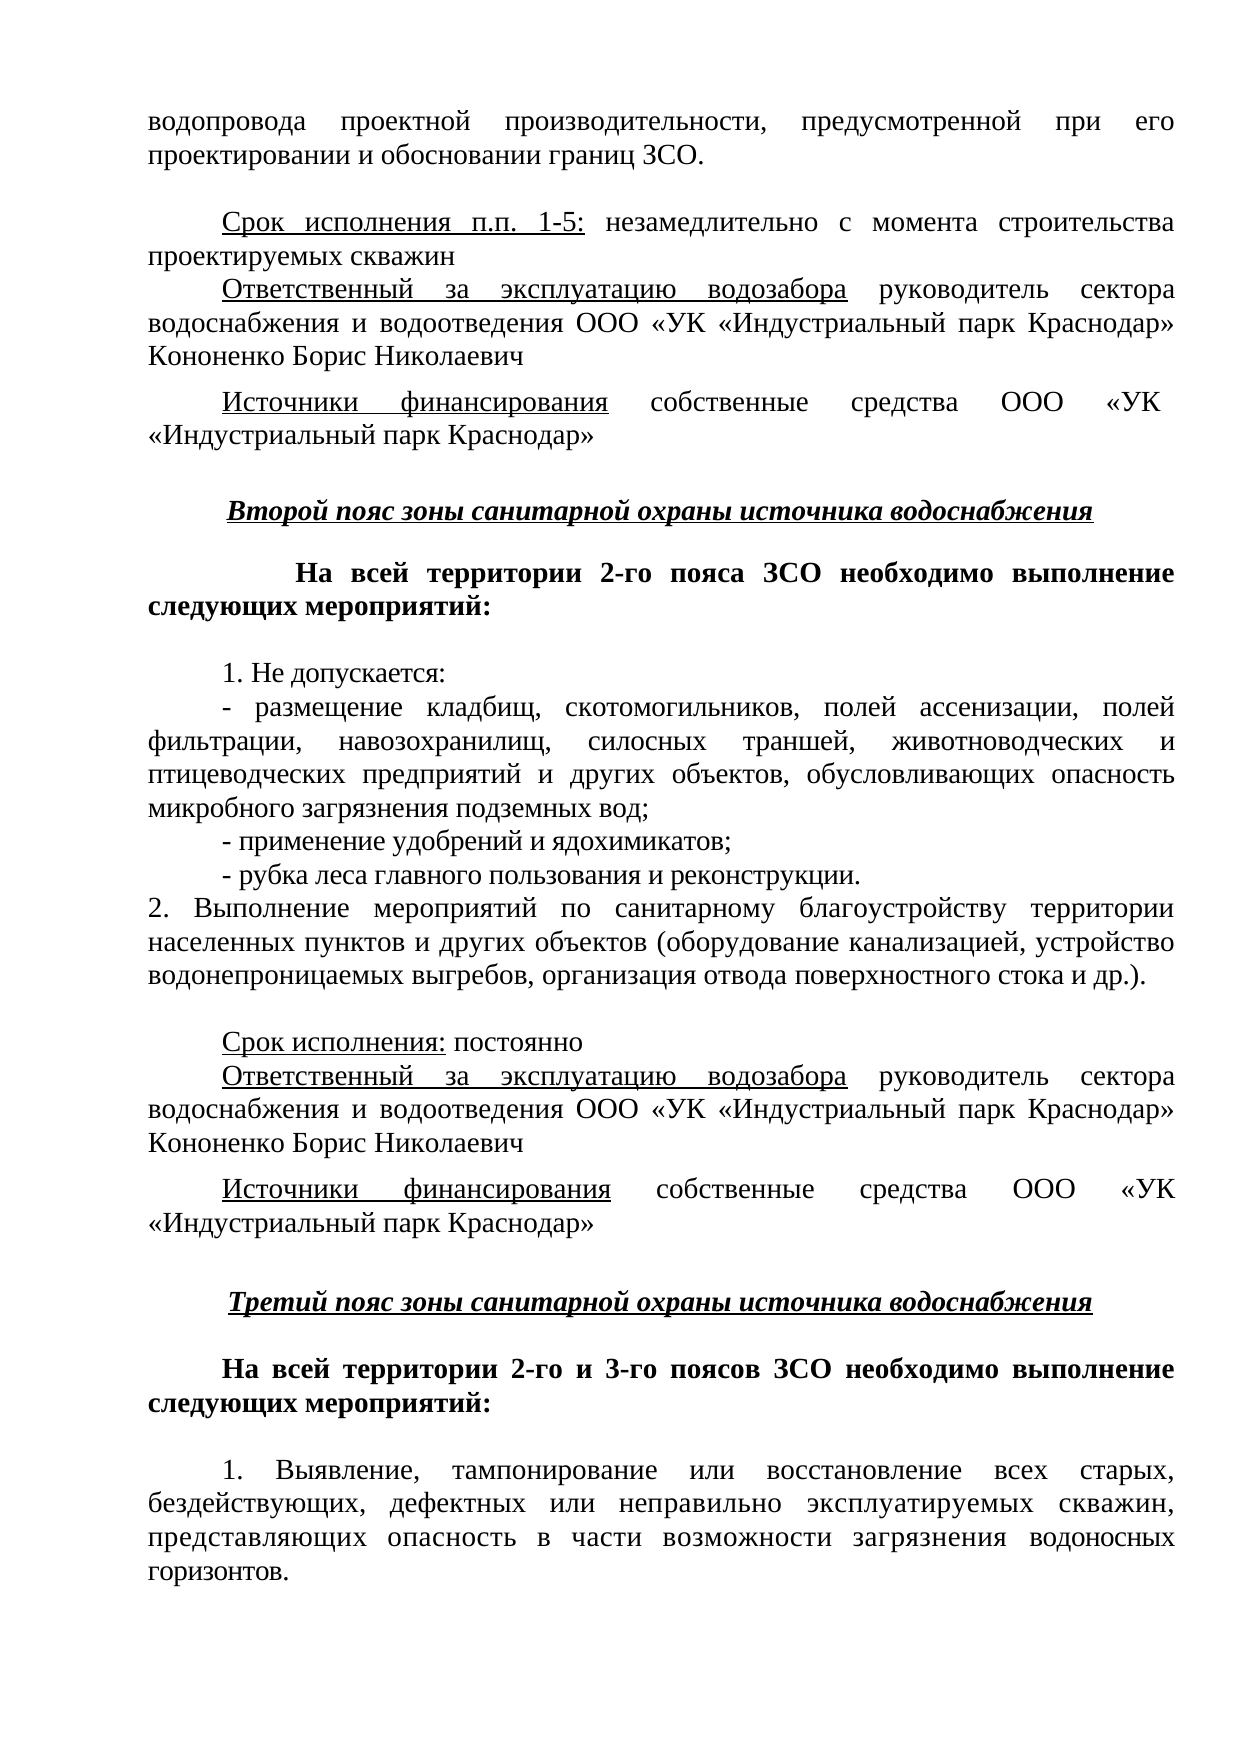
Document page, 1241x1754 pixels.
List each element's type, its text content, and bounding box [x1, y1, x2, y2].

text На всей территории 2-го и 3-го поясов ЗСО необходимо выполнение следующих мероприятий: [148, 1351, 1175, 1418]
text Срок исполнения: постоянно [148, 1024, 1175, 1058]
text На всей территории 2-го пояса ЗСО необходимо выполнение следующих мероприятий: [148, 555, 1175, 622]
text 2. Выполнение мероприятий по санитарному благоустройству территории населенных пунктов и других объектов (оборудование канализацией, устройство водонепроницаемых выгребов, организация отвода поверхностного стока и др.). [148, 890, 1175, 991]
text - применение удобрений и ядохимикатов; [148, 823, 1175, 857]
text Ответственный за эксплуатацию водозабора руководитель сектора водоснабжения и водоотведения ООО «УК «Индустриальный парк Краснодар» Кононенко Борис Николаевич [148, 271, 1175, 372]
text - рубка леса главного пользования и реконструкции. [148, 857, 1175, 890]
text - размещение кладбищ, скотомогильников, полей ассенизации, полей фильтрации, навозохранилищ, силосных траншей, животноводческих и птицеводческих предприятий и других объектов, обусловливающих опасность микробного загрязнения подземных вод; [148, 689, 1175, 823]
text Источники финансирования собственные средства ООО «УК «Индустриальный парк Краснодар» [148, 1171, 1175, 1238]
text Срок исполнения п.п. 1-5: незамедлительно с момента строительства проектируемых скважин [148, 204, 1175, 271]
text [148, 103, 1175, 171]
text Второй пояс зоны санитарной охраны источника водоснабжения [148, 493, 1175, 526]
text Источники финансирования собственные средства ООО «УК «Индустриальный парк Краснодар» [148, 384, 1160, 451]
text 1. Выявление, тампонирование или восстановление всех старых, бездействующих, дефектных или неправильно эксплуатируемых скважин, представляющих опасность в части возможности загрязнения водоносных горизонтов. [148, 1452, 1175, 1586]
text Третий пояс зоны санитарной охраны источника водоснабжения [148, 1284, 1175, 1318]
text 1. Не допускается: [148, 656, 1175, 689]
text Ответственный за эксплуатацию водозабора руководитель сектора водоснабжения и водоотведения ООО «УК «Индустриальный парк Краснодар» Кононенко Борис Николаевич [148, 1058, 1175, 1159]
